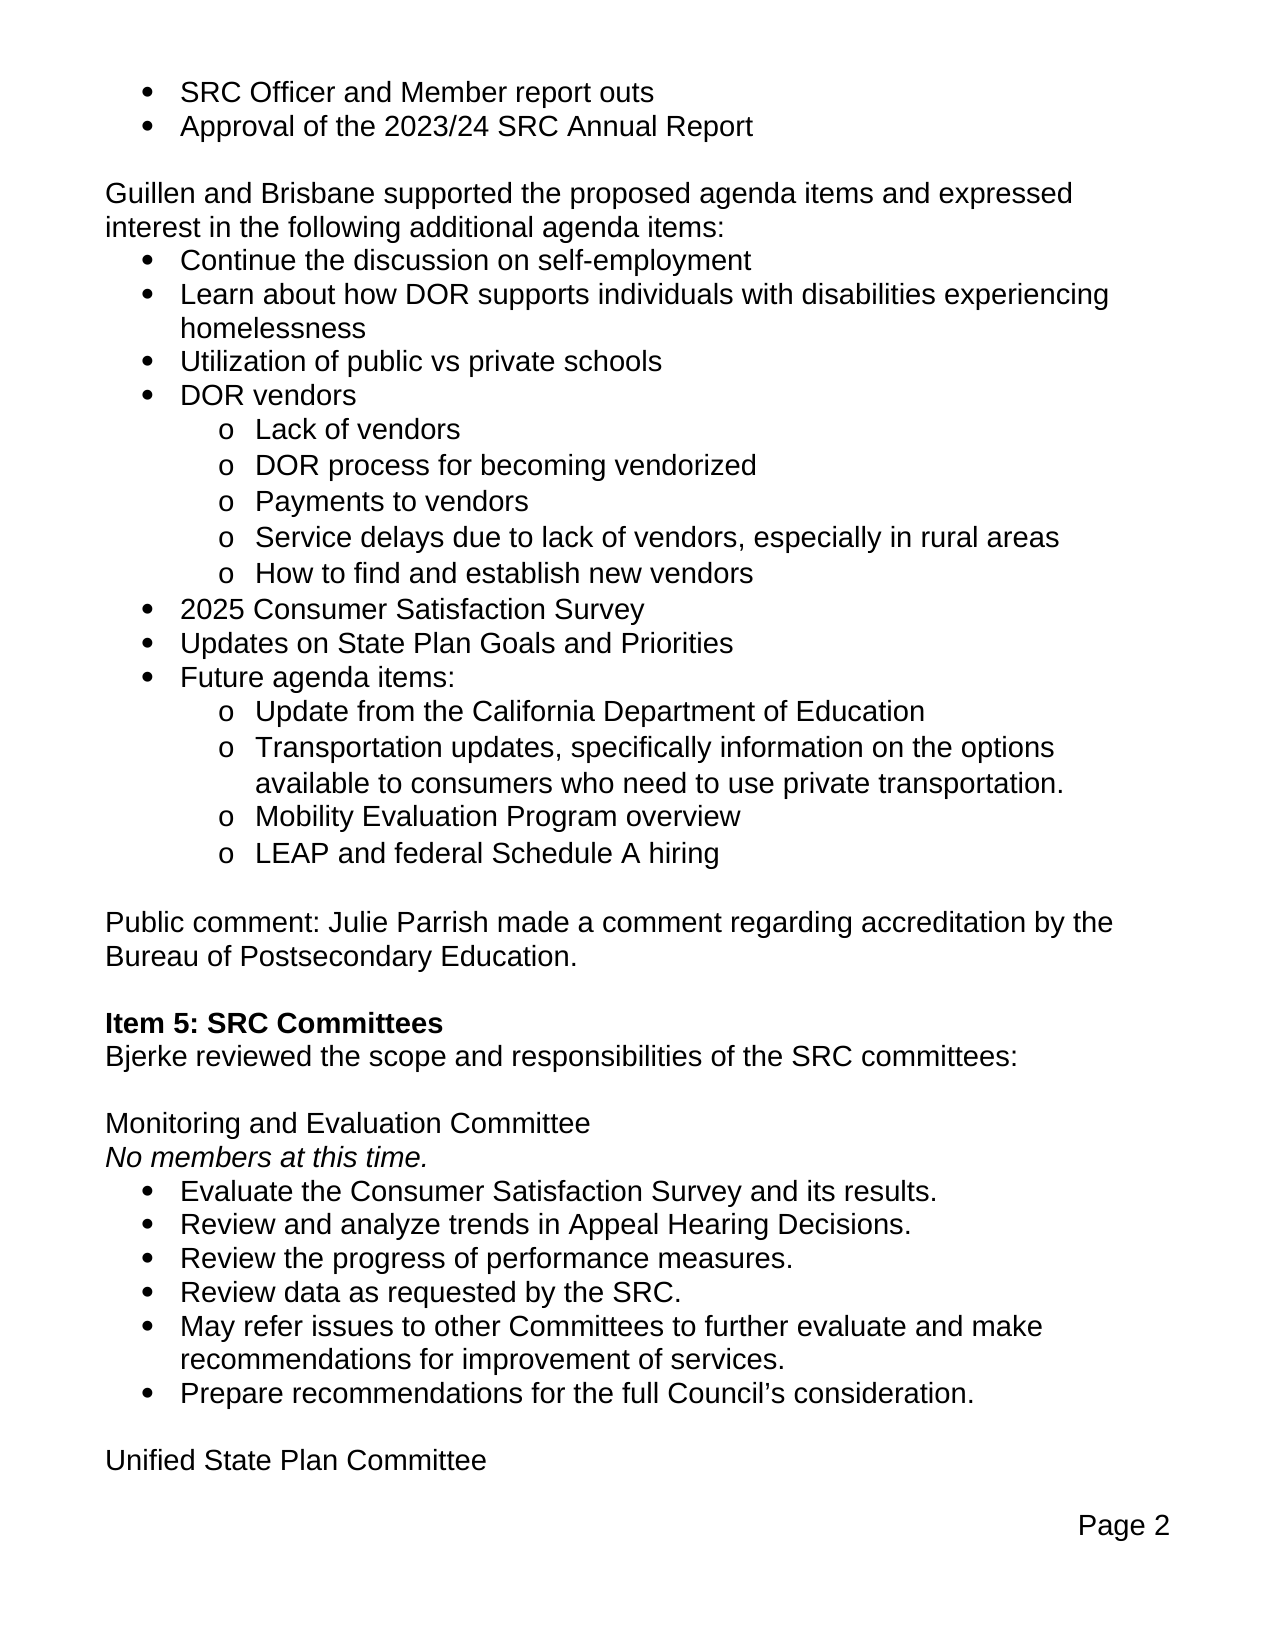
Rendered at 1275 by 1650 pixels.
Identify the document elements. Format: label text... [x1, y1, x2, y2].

list LEAP and federal Schedule A hiring [217, 836, 1170, 872]
list Review data as requested by the SRC. [142, 1275, 1170, 1309]
subtitle Bjerke reviewed the scope and responsibilities of the SRC committees: [105, 1039, 1170, 1073]
text Unified State Plan Committee [105, 1443, 1170, 1477]
list How to find and establish new vendors [217, 556, 1170, 592]
list DOR vendors [142, 378, 1170, 412]
subtitle Item 5: SRC Committees [105, 1006, 1170, 1039]
text Public comment: Julie Parrish made a comment regarding accreditation by the Bureau of Postsecondary Education. [105, 905, 1170, 972]
list Transportation updates, specifically information on the options available to consumers who need to use private transportation. [217, 730, 1170, 799]
list Update from the California Department of Education [217, 694, 1170, 730]
text No members at this time. [105, 1140, 1170, 1174]
list Review and analyze trends in Appeal Hearing Decisions. [142, 1207, 1170, 1241]
list Future agenda items: [142, 660, 1170, 694]
list SRC Officer and Member report outs [142, 75, 1170, 109]
list Service delays due to lack of vendors, especially in rural areas [217, 520, 1170, 556]
list Prepare recommendations for the full Council’s consideration. [142, 1376, 1170, 1410]
list Lack of vendors [217, 412, 1170, 448]
list Evaluate the Consumer Satisfaction Survey and its results. [142, 1174, 1170, 1207]
list Continue the discussion on self-employment [142, 243, 1170, 277]
list May refer issues to other Committees to further evaluate and make recommendations for improvement of services. [142, 1309, 1170, 1376]
list DOR process for becoming vendorized [217, 448, 1170, 484]
list Payments to vendors [217, 484, 1170, 520]
list Learn about how DOR supports individuals with disabilities experiencing homelessness [142, 277, 1170, 344]
list 2025 Consumer Satisfaction Survey [142, 592, 1170, 626]
list Review the progress of performance measures. [142, 1241, 1170, 1275]
text Monitoring and Evaluation Committee [105, 1107, 1170, 1140]
text Guillen and Brisbane supported the proposed agenda items and expressed interest in the following additional agenda items: [105, 176, 1170, 243]
list Approval of the 2023/24 SRC Annual Report [142, 109, 1170, 142]
list Utilization of public vs private schools [142, 344, 1170, 378]
list Updates on State Plan Goals and Priorities [142, 626, 1170, 660]
list Mobility Evaluation Program overview [217, 799, 1170, 836]
